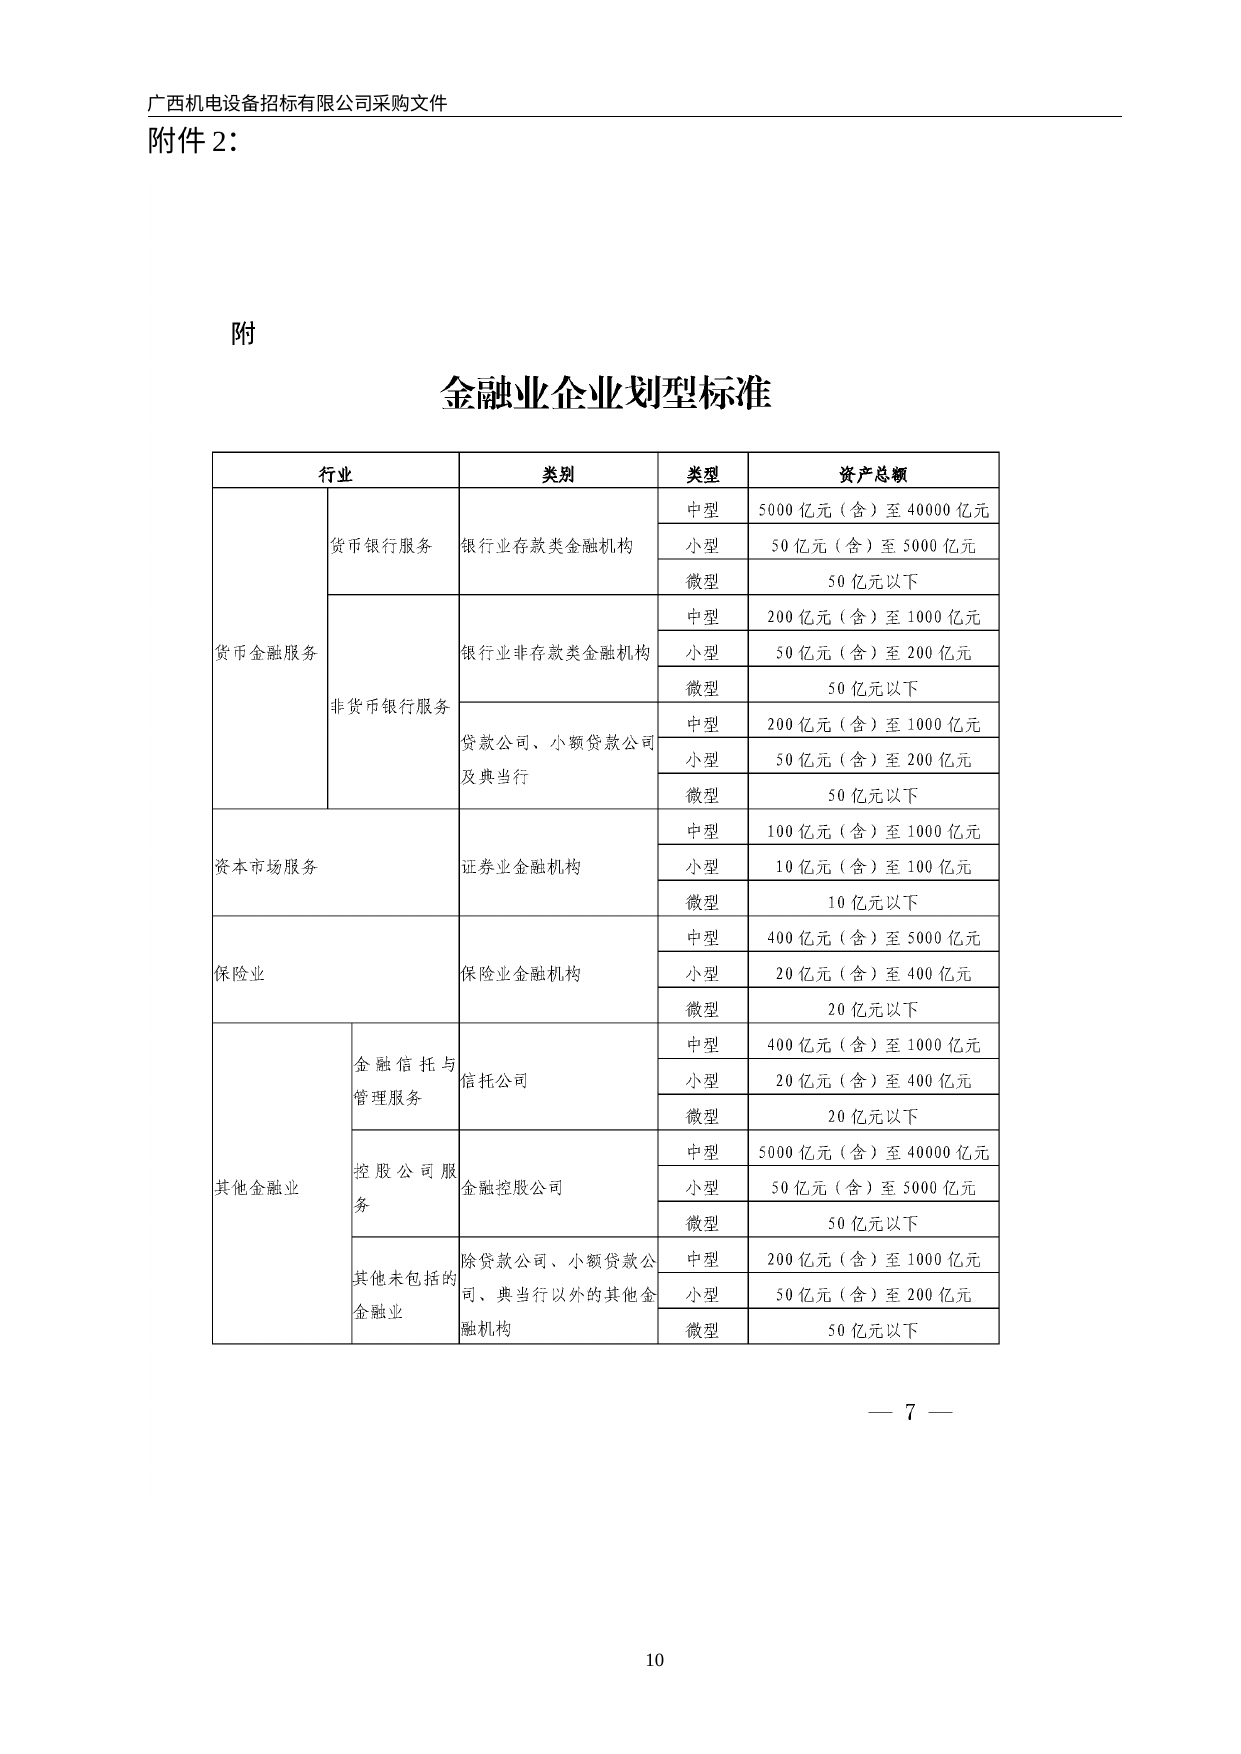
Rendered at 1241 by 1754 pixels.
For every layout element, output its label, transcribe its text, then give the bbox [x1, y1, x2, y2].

text 附件2： [148, 117, 1122, 160]
